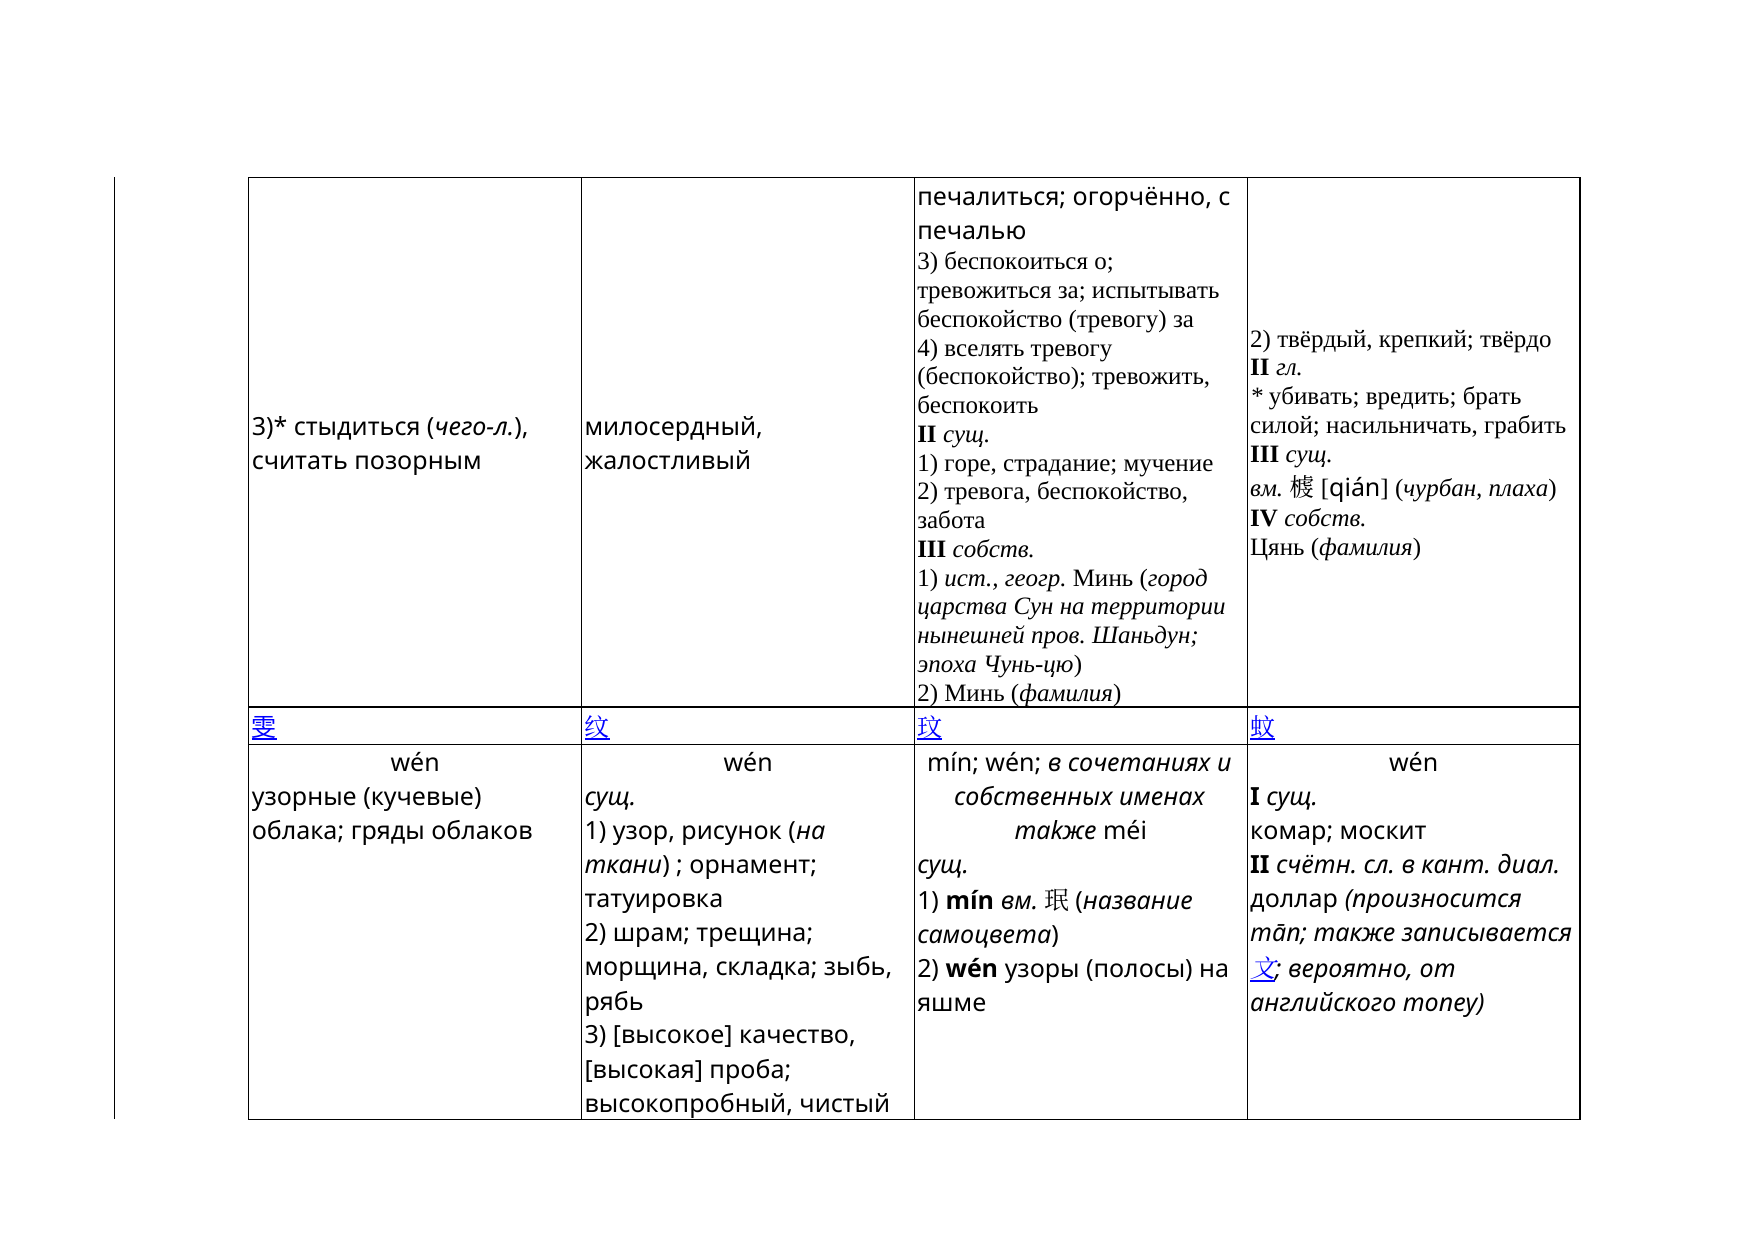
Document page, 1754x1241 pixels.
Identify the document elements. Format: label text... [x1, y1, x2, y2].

table_cell 玟 [915, 708, 1247, 744]
table_cell 纹 [582, 708, 914, 744]
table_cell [582, 178, 914, 706]
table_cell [915, 178, 1247, 706]
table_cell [582, 745, 914, 1119]
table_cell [249, 745, 581, 1119]
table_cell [249, 178, 581, 706]
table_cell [1248, 745, 1579, 1119]
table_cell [1248, 178, 1579, 706]
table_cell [915, 745, 1247, 1119]
table_cell 雯 [249, 708, 581, 744]
table_cell 蚊 [1248, 708, 1579, 744]
